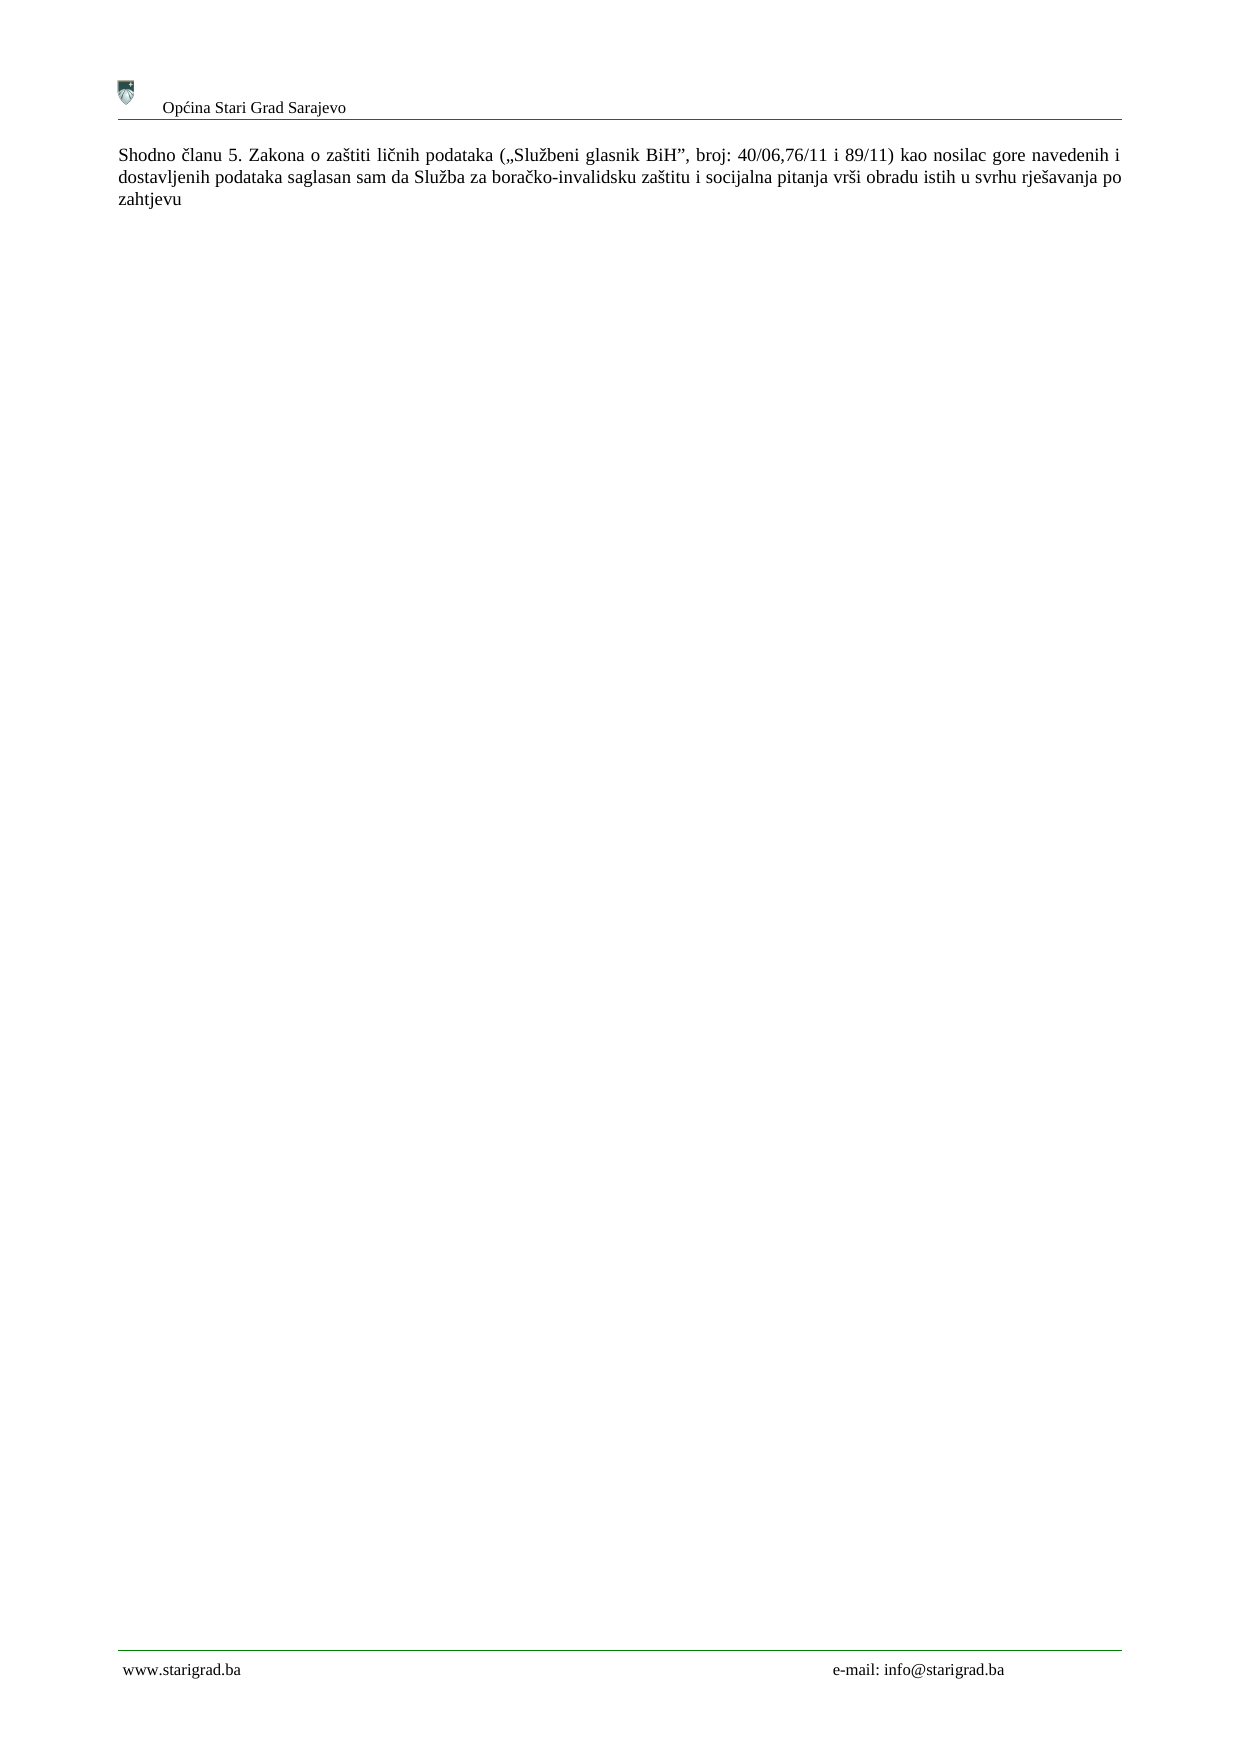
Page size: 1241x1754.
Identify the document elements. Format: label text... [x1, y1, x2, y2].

picture [117, 80, 134, 105]
list Shodno članu 5. Zakona o zaštiti ličnih podataka („Službeni glasnik BiH”, broj: 40/06,76/11 i 89/11) kao nosilac gore navedenih i dostavljenih podataka saglasan sam da Služba za boračko-invalidsku zaštitu i socijalna pitanja vrši obradu istih u svrhu rješavanja po zahtjevu [118, 144, 1122, 209]
